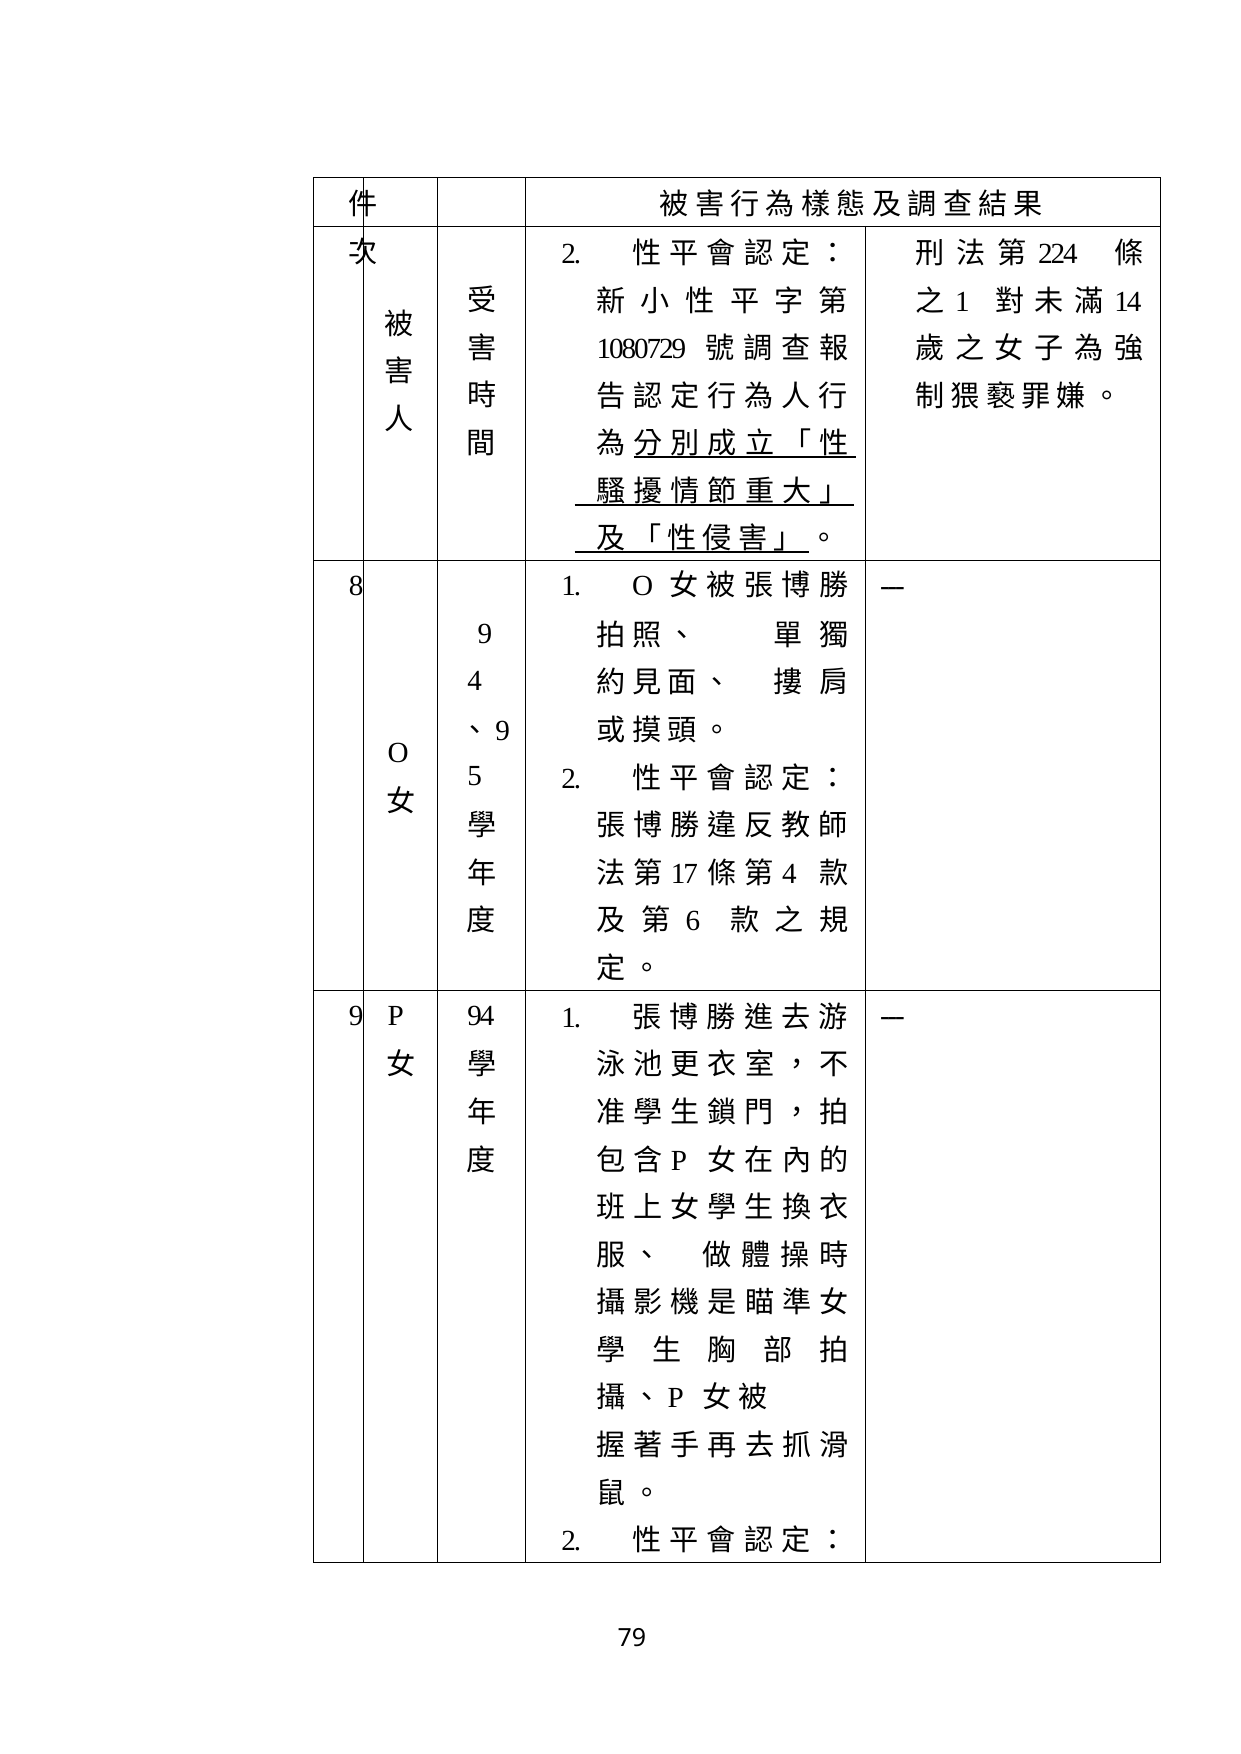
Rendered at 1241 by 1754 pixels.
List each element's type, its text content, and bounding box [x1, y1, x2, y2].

table_cell N女 [364, 227, 437, 560]
table_cell 94、95學年度 [438, 561, 525, 989]
table_cell 9 [314, 991, 363, 1562]
table_cell O女 [364, 561, 437, 989]
table_cell 張博勝進去游泳池更衣室，不准學生鎖門，拍包含P女在內的班上女學生換衣服、 做體操時攝影機是瞄準女學生胸部拍攝、P女被 握著手再去抓滑鼠。 性平會認定：新小性平字第1080403-1號調查報告認定性騷擾屬實。 [526, 991, 865, 1562]
table_cell 94學年度 [438, 991, 525, 1562]
table_header 被害行為樣態及調查結果 [526, 178, 1160, 226]
table_cell 94學年度 [438, 227, 525, 560]
table_cell --- [866, 561, 1160, 989]
table_cell --- [866, 991, 1160, 1562]
table_header 受害時間 [438, 178, 525, 226]
table_header 被害人 [364, 178, 437, 226]
table_header 件次 [314, 178, 363, 226]
table_cell 6/7 [314, 227, 363, 560]
table_cell 於94年5、6月間某日，在教室內，於放學後將N女獨自留在教室，並將教室門窗上鎖及拉上窗簾後，以擁抱N女為由，違反N女意願，將頭放在N女胸部中間並左右磨蹭及將手放在N女臀部而為猥褻行為 臺南地檢署認定：被告張博勝所為，係刑法第224條之1對未滿14歲之女子為強制猥褻罪嫌。 [866, 227, 1160, 560]
table_cell 8 [314, 561, 363, 989]
table_cell P女 [364, 991, 437, 1562]
table_cell O女被張博勝拍照、 單獨約見面、 摟肩或摸頭。 性平會認定：張博勝違反教師法第17條第4款及第6款之規定。 [526, 561, 865, 989]
